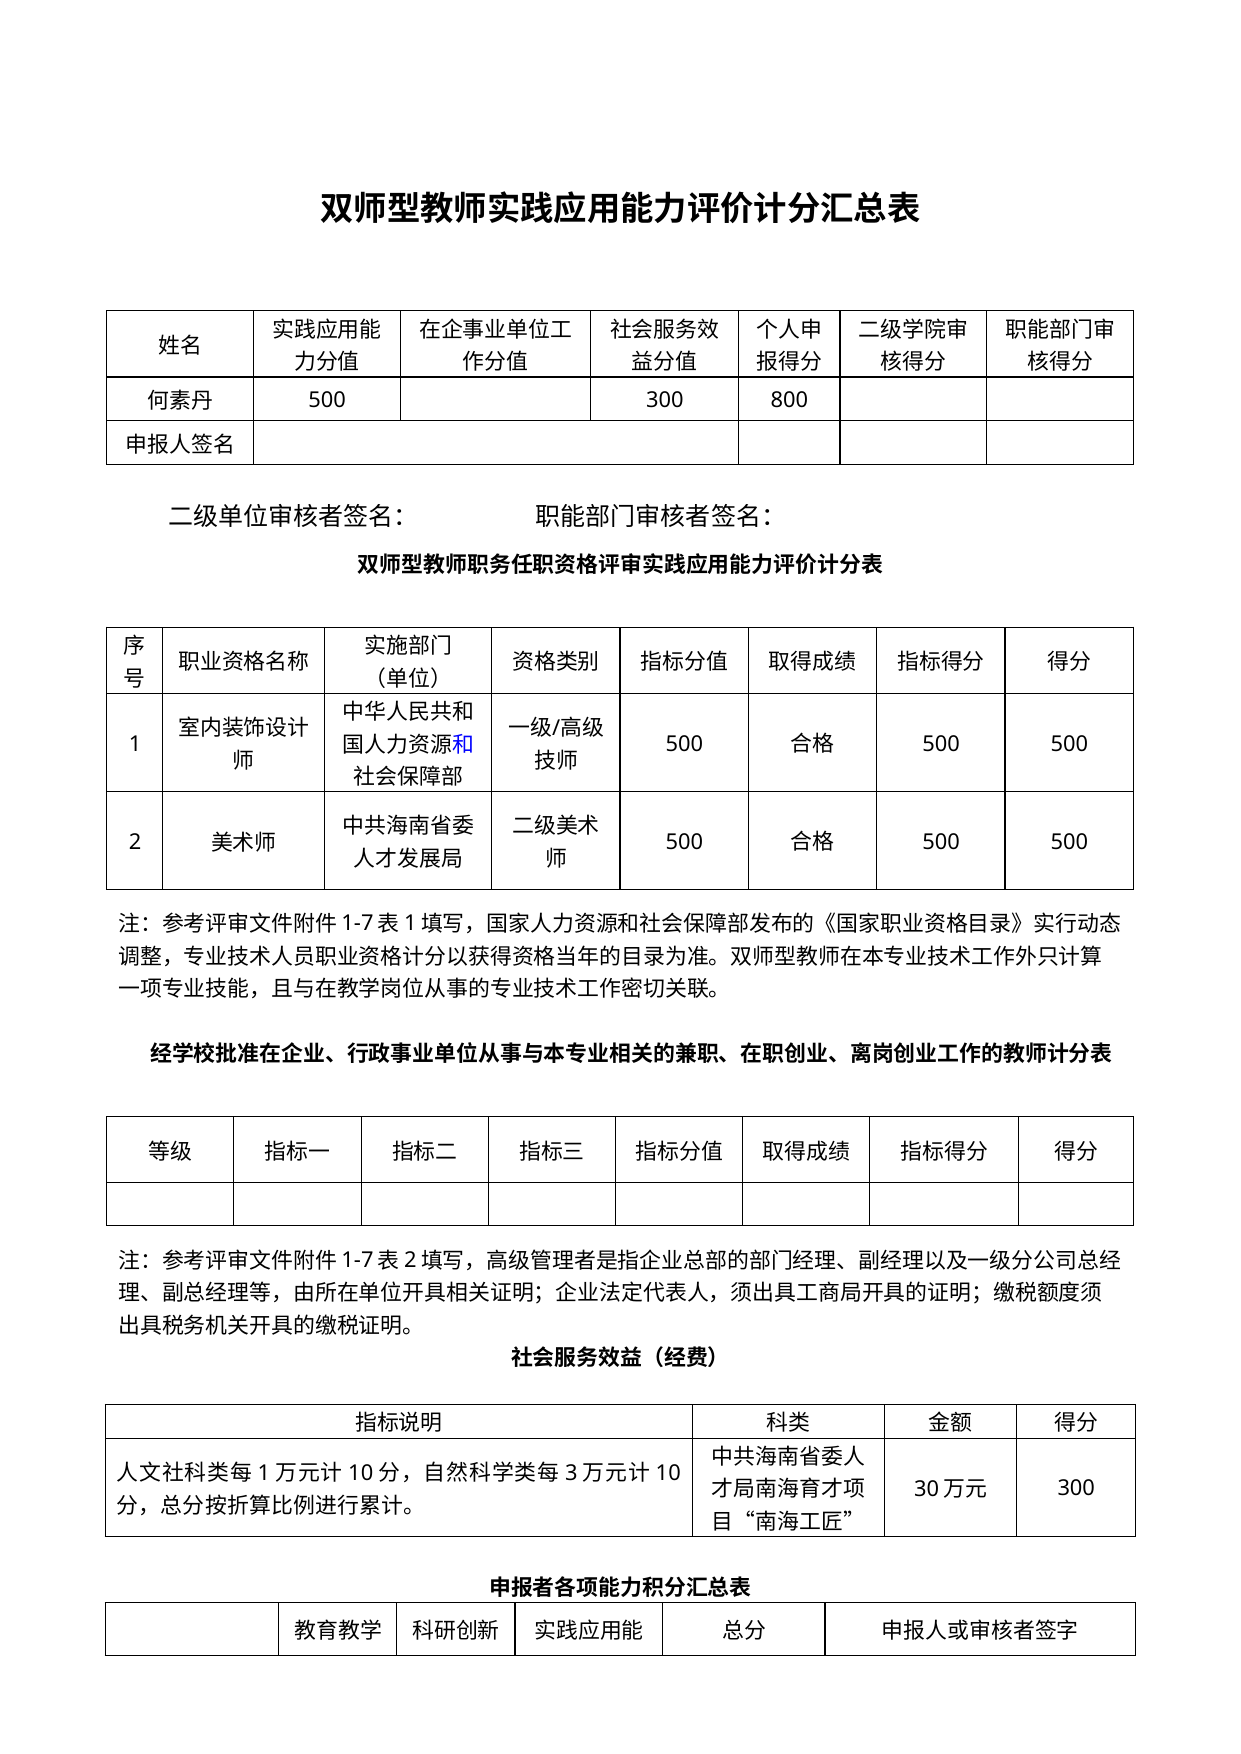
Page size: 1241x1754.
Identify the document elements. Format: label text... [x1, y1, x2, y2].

table_header 资格类别 [492, 628, 619, 693]
table_header 指标分值 [621, 628, 748, 693]
text 申报者各项能力积分汇总表 [118, 1569, 1122, 1602]
table_header 实践应用能力分值 [254, 311, 400, 376]
table_header 科研创新能力分值 [397, 1603, 514, 1655]
table_header 取得成绩 [749, 628, 876, 693]
text 社会服务效益（经费） [118, 1340, 1122, 1372]
table_header 指标得分 [877, 628, 1004, 693]
table_header 金额 [885, 1405, 1016, 1437]
table_header 取得成绩 [743, 1117, 869, 1182]
table_cell 500 [877, 694, 1004, 791]
table_cell 800 [739, 378, 839, 420]
table_cell 一级/高级技师 [492, 694, 619, 791]
table_header 二级学院审核得分 [841, 311, 986, 376]
table_cell [841, 378, 986, 420]
table_cell 500 [621, 792, 748, 889]
table_header 序号 [107, 628, 162, 693]
table_cell 人文社科类每1万元计10分，自然科学类每3万元计10分，总分按折算比例进行累计。 [106, 1439, 692, 1536]
table_cell [841, 421, 986, 464]
table_cell 30万元 [885, 1439, 1016, 1536]
table_header [106, 1603, 278, 1655]
table_header 科类 [693, 1405, 884, 1437]
table_cell [987, 421, 1133, 464]
table_cell [987, 378, 1133, 420]
table_cell 室内装饰设计师 [163, 694, 324, 791]
table_header 总分 [663, 1603, 824, 1655]
text 经学校批准在企业、行政事业单位从事与本专业相关的兼职、在职创业、离岗创业工作的教师计分表 [118, 1036, 1122, 1068]
text 双师型教师职务任职资格评审实践应用能力评价计分表 [118, 547, 1122, 579]
table_header 指标说明 [106, 1405, 692, 1437]
table_cell 美术师 [163, 792, 324, 889]
table_cell 中华人民共和国人力资源和社会保障部 [325, 694, 491, 791]
table_header 指标三 [489, 1117, 615, 1182]
table_header 指标得分 [870, 1117, 1018, 1182]
table_cell [870, 1183, 1018, 1225]
table_header 职能部门审核得分 [987, 311, 1133, 376]
table_header 姓名 [107, 311, 253, 376]
table_cell 300 [1017, 1439, 1135, 1536]
table_header 指标一 [234, 1117, 361, 1182]
table_header 得分 [1017, 1405, 1135, 1437]
text 注：参考评审文件附件1-7表2填写，高级管理者是指企业总部的部门经理、副经理以及一级分公司总经理、副总经理等，由所在单位开具相关证明；企业法定代表人，须出具工商局开具的证明；缴税额度须出具税务机关开具的缴税证明。 [118, 1242, 1122, 1340]
table_cell 500 [1006, 694, 1133, 791]
table_cell 合格 [749, 792, 876, 889]
table_header 职业资格名称 [163, 628, 324, 693]
table_header 指标二 [362, 1117, 488, 1182]
text 注：参考评审文件附件1-7表1填写，国家人力资源和社会保障部发布的《国家职业资格目录》实行动态调整，专业技术人员职业资格计分以获得资格当年的目录为准。双师型教师在本专业技术工作外只计算一项专业技能，且与在教学岗位从事的专业技术工作密切关联。 [118, 906, 1122, 1003]
text 二级单位审核者签名： 职能部门审核者签名： [118, 482, 1122, 547]
table_cell 中共海南省委 人才发展局 [325, 792, 491, 889]
table_cell 2 [107, 792, 162, 889]
table_cell 500 [877, 792, 1004, 889]
table_cell 1 [107, 694, 162, 791]
table_header 个人申报得分 [739, 311, 839, 376]
table_cell [616, 1183, 742, 1225]
table_cell 500 [254, 378, 400, 420]
table_header 教育教学能力分值 [279, 1603, 396, 1655]
table_cell 中共海南省委人才局南海育才项目“南海工匠” [693, 1439, 884, 1536]
table_cell 300 [591, 378, 738, 420]
table_cell [739, 421, 839, 464]
table_cell [1019, 1183, 1133, 1225]
table_header 得分 [1019, 1117, 1133, 1182]
table_header 实施部门 （单位） [325, 628, 491, 693]
table_header 在企事业单位工作分值 [401, 311, 590, 376]
table_cell 二级美术师 [492, 792, 619, 889]
table_cell 500 [1006, 792, 1133, 889]
table_header 指标分值 [616, 1117, 742, 1182]
table_cell [107, 1183, 233, 1225]
table_cell [401, 378, 590, 420]
text 双师型教师实践应用能力评价计分汇总表 [118, 173, 1122, 238]
table_cell [254, 421, 738, 464]
table_cell 合格 [749, 694, 876, 791]
table_cell [489, 1183, 615, 1225]
table_cell [234, 1183, 361, 1225]
table_cell [743, 1183, 869, 1225]
table_header 实践应用能力分值 [516, 1603, 662, 1655]
table_cell 申报人签名 [107, 421, 253, 464]
table_header 申报人或审核者签字 [826, 1603, 1135, 1655]
table_header 等级 [107, 1117, 233, 1182]
table_header 社会服务效益分值 [591, 311, 738, 376]
table_header 得分 [1006, 628, 1133, 693]
table_cell 500 [621, 694, 748, 791]
table_cell [362, 1183, 488, 1225]
table_cell 何素丹 [107, 378, 253, 420]
